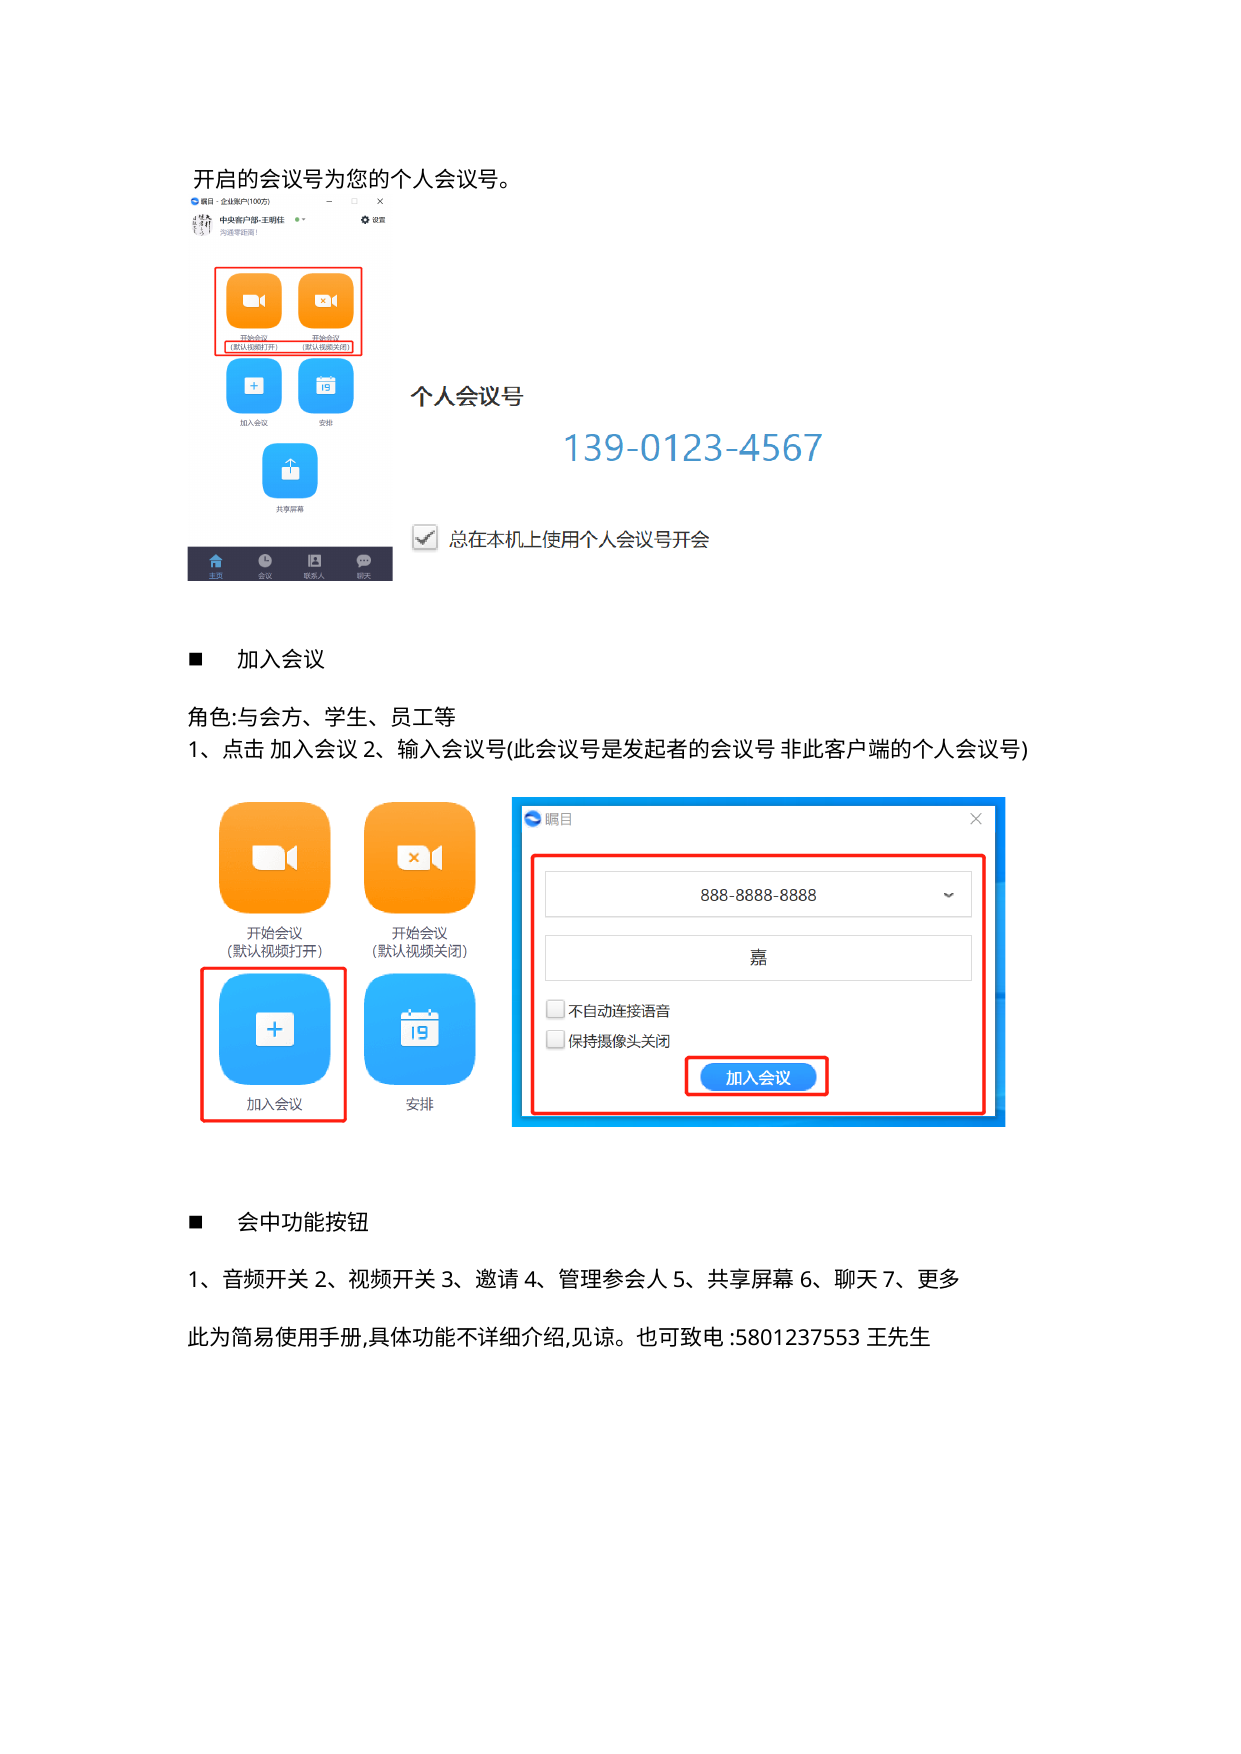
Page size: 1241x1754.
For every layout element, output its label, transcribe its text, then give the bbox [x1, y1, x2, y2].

text 此为简易使用手册,具体功能不详细介绍,见谅。也可致电 :5801237553 王先生 [187, 1319, 1053, 1352]
picture [398, 367, 986, 581]
text 1、点击 加入会议 2、输入会议号(此会议号是发起者的会议号 非此客户端的个人会议号) [187, 732, 1053, 764]
list 加入会议 [187, 642, 1053, 674]
picture [521, 797, 1006, 1127]
list 会中功能按钮 [187, 1204, 1053, 1237]
text 开启的会议号为您的个人会议号。 [187, 162, 1053, 194]
picture [187, 789, 507, 1127]
picture [187, 194, 393, 581]
text 1、音频开关 2、视频开关 3、邀请 4、管理参会人 5、共享屏幕 6、聊天 7、更多 [187, 1262, 1053, 1294]
text 角色:与会方、学生、员工等 [187, 699, 1053, 732]
